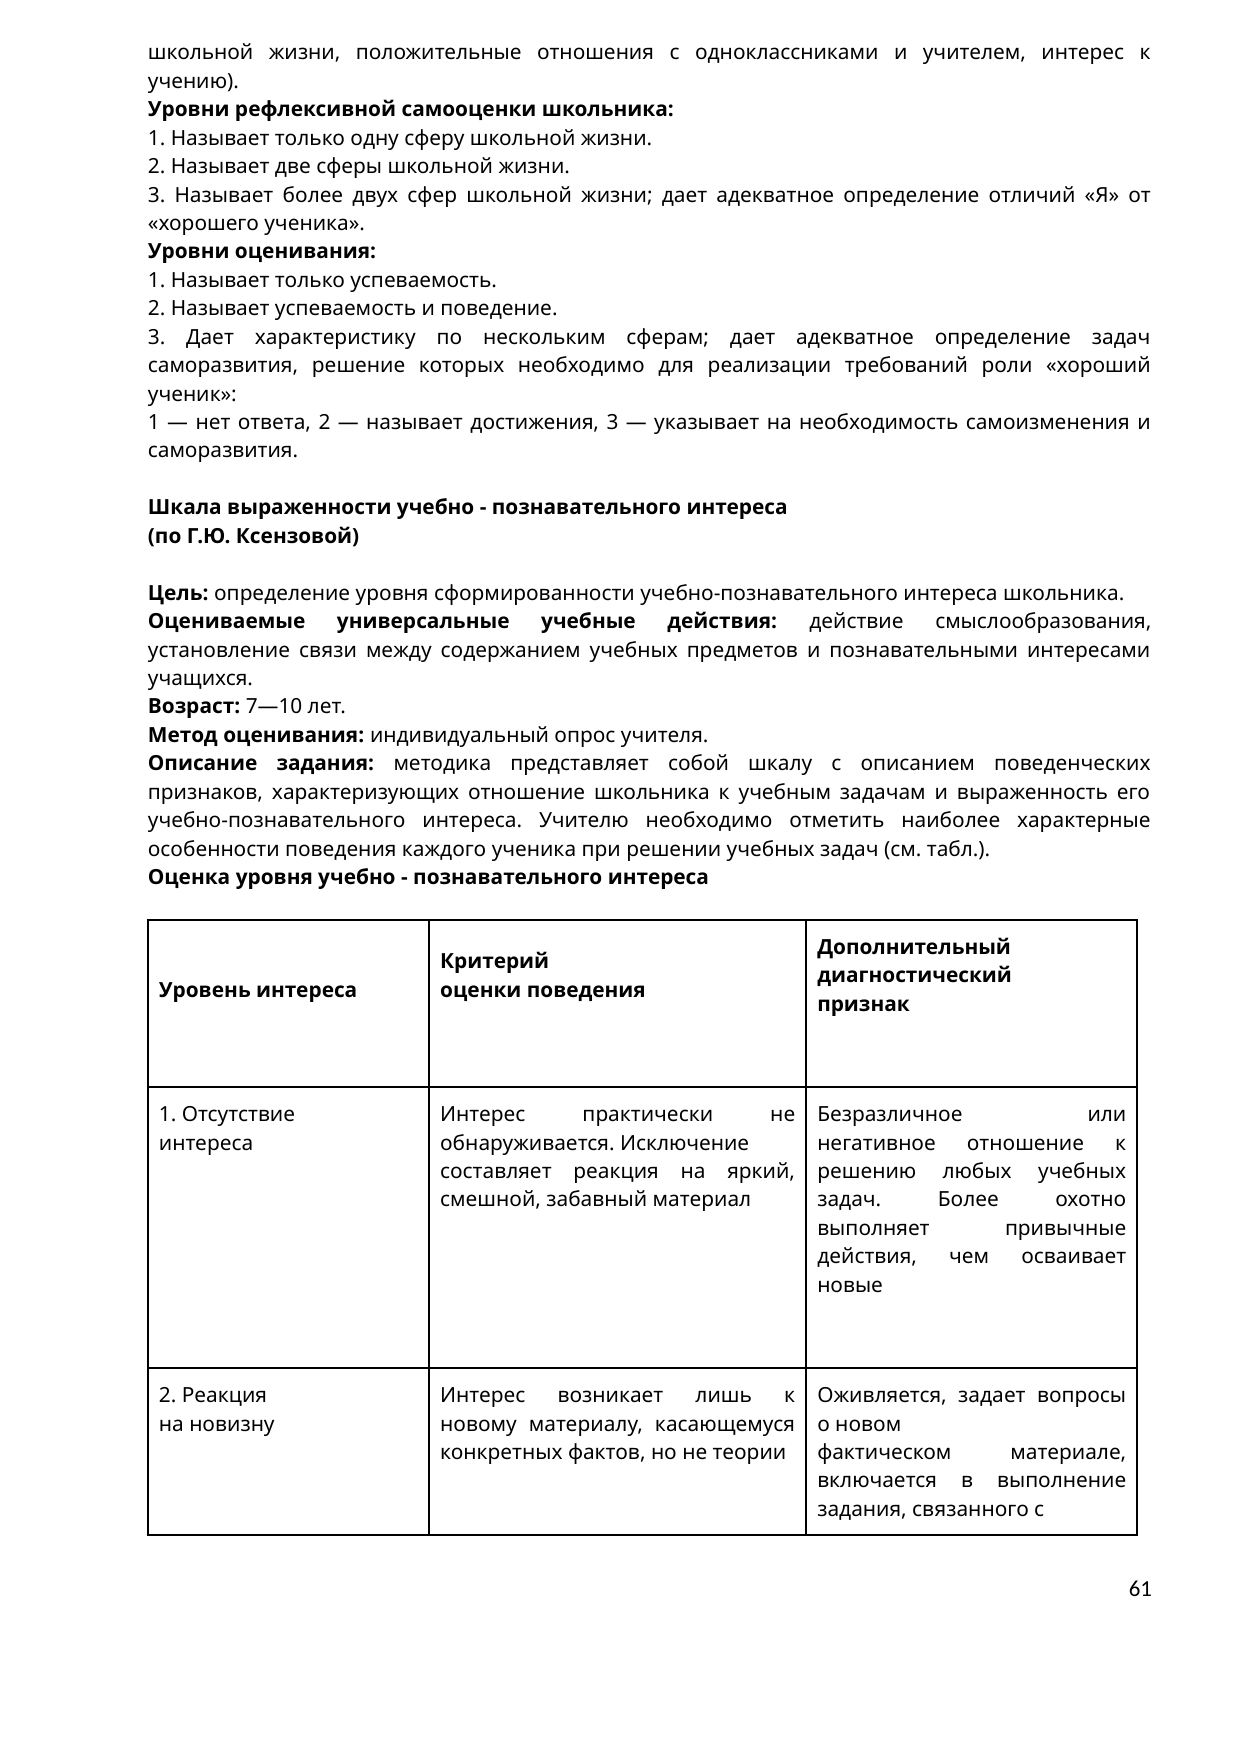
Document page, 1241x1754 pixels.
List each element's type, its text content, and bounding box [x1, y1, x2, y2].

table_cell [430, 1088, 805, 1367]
text 3. Дает характеристику по нескольким сферам; дает адекватное определение задач саморазвития, решение которых необходимо для реализации требований роли «хороший ученик»: [148, 322, 1152, 407]
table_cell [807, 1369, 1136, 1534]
text Описание задания: методика представляет собой шкалу с описанием поведенческих признаков, характеризующих отношение школьника к учебным задачам и выраженность его учебно-познавательного интереса. Учителю необходимо отметить наиболее характерные особенности поведения каждого ученика при решении учебных задач (см. табл.). [148, 748, 1152, 862]
text 3. Называет более двух сфер школьной жизни; дает адекватное определение отличий «Я» от «хорошего ученика». [148, 180, 1152, 237]
text 1. Называет только одну сферу школьной жизни. [148, 123, 1152, 151]
text 1. Называет только успеваемость. [148, 265, 1152, 293]
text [148, 37, 1152, 94]
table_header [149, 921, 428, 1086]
text 2. Называет две сферы школьной жизни. [148, 151, 1152, 180]
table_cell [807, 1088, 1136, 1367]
text Уровни оценивания: [148, 237, 1152, 265]
text Оценка уровня учебно - познавательного интереса [148, 862, 1152, 891]
text 2. Называет успеваемость и поведение. [148, 293, 1152, 322]
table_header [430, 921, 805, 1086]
text (по Г.Ю. Ксензовой) [148, 521, 1152, 549]
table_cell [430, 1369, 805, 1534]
text Метод оценивания: индивидуальный опрос учителя. [148, 720, 1152, 748]
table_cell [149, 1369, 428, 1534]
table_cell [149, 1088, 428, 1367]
text 1 — нет ответа, 2 — называет достижения, 3 — указывает на необходимость самоизменения и саморазвития. [148, 407, 1152, 464]
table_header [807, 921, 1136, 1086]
text Оцениваемые универсальные учебные действия: действие смыслообразования, установление связи между содержанием учебных предметов и познавательными интересами учащихся. [148, 606, 1152, 692]
text Возраст: 7—10 лет. [148, 692, 1152, 720]
text Уровни рефлексивной самооценки школьника: [148, 94, 1152, 123]
text Цель: определение уровня сформированности учебно-познавательного интереса школьника. [148, 578, 1152, 606]
text Шкала выраженности учебно - познавательного интереса [148, 492, 1152, 521]
